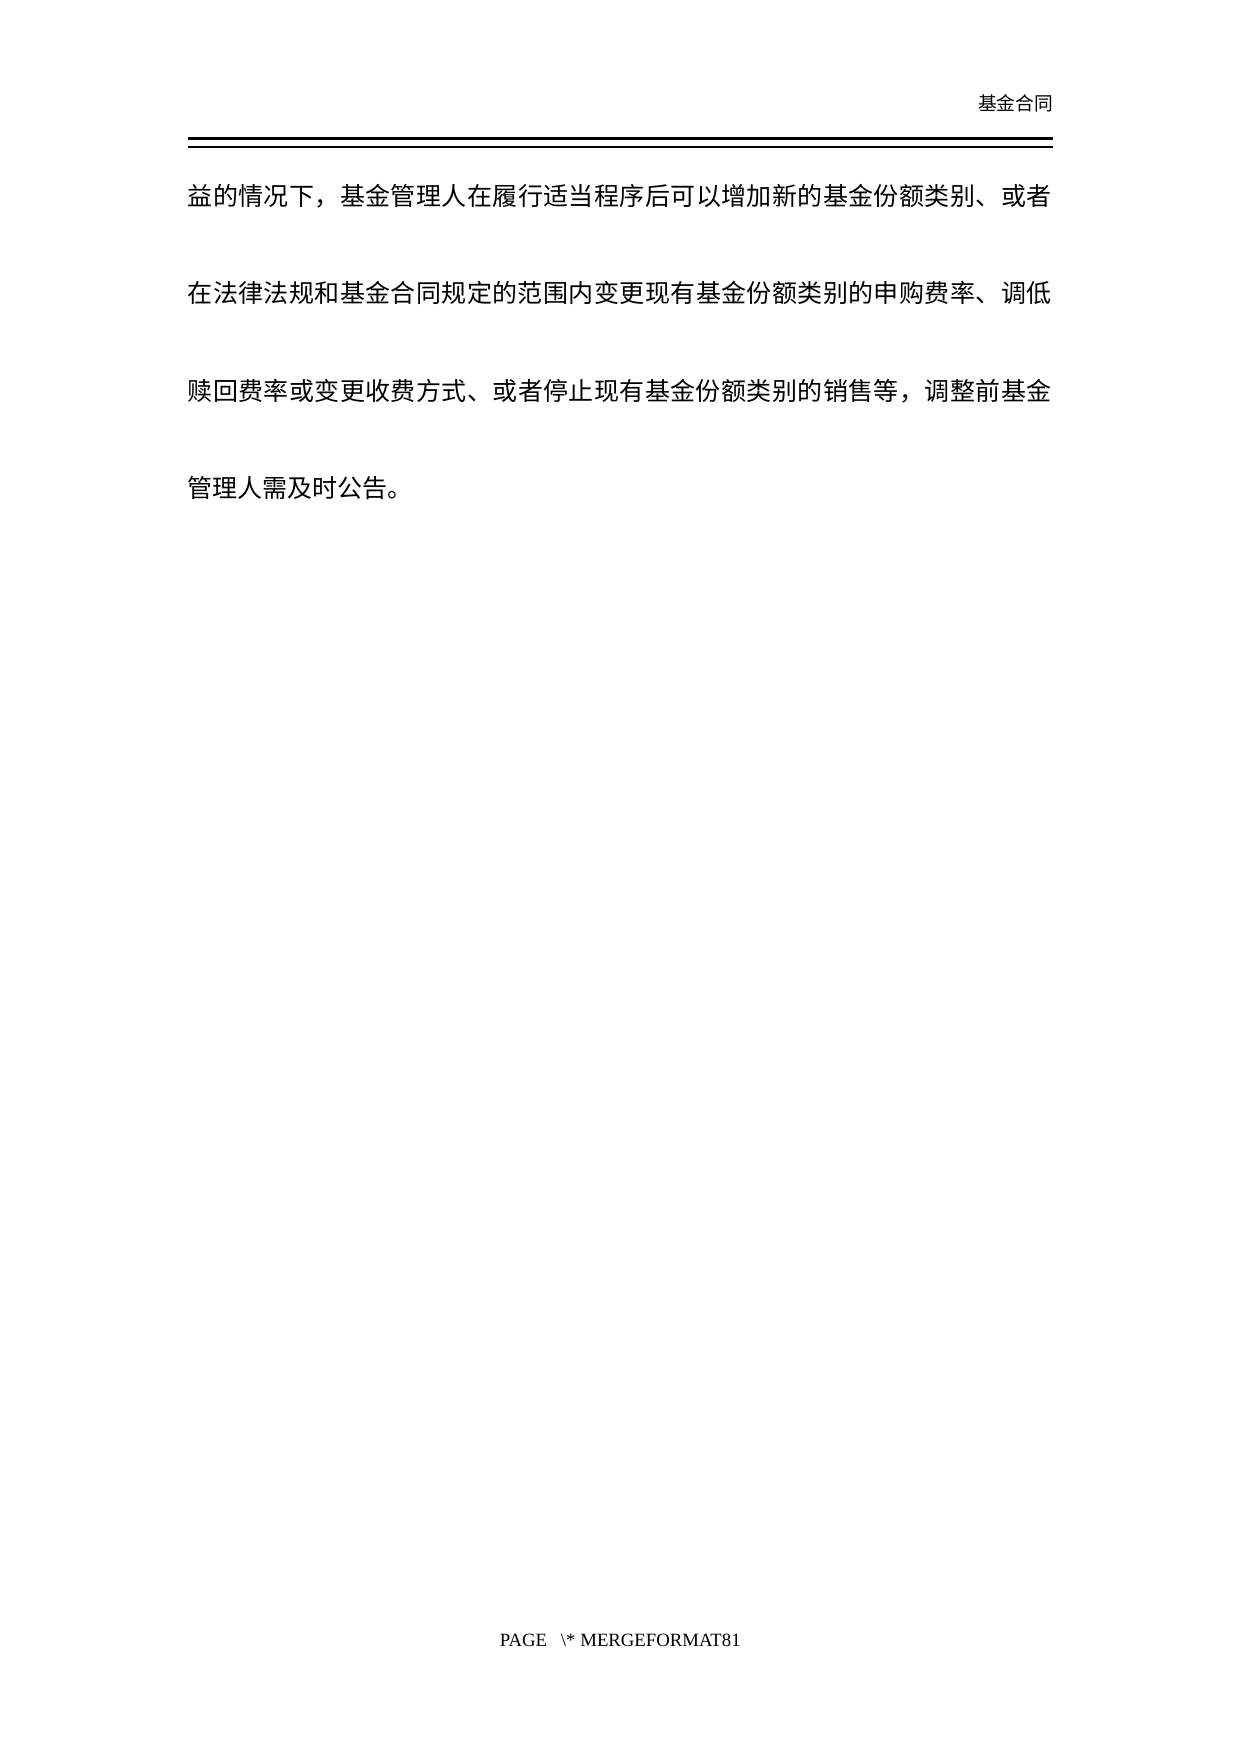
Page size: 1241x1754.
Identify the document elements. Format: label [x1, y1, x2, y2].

text [187, 162, 1053, 519]
